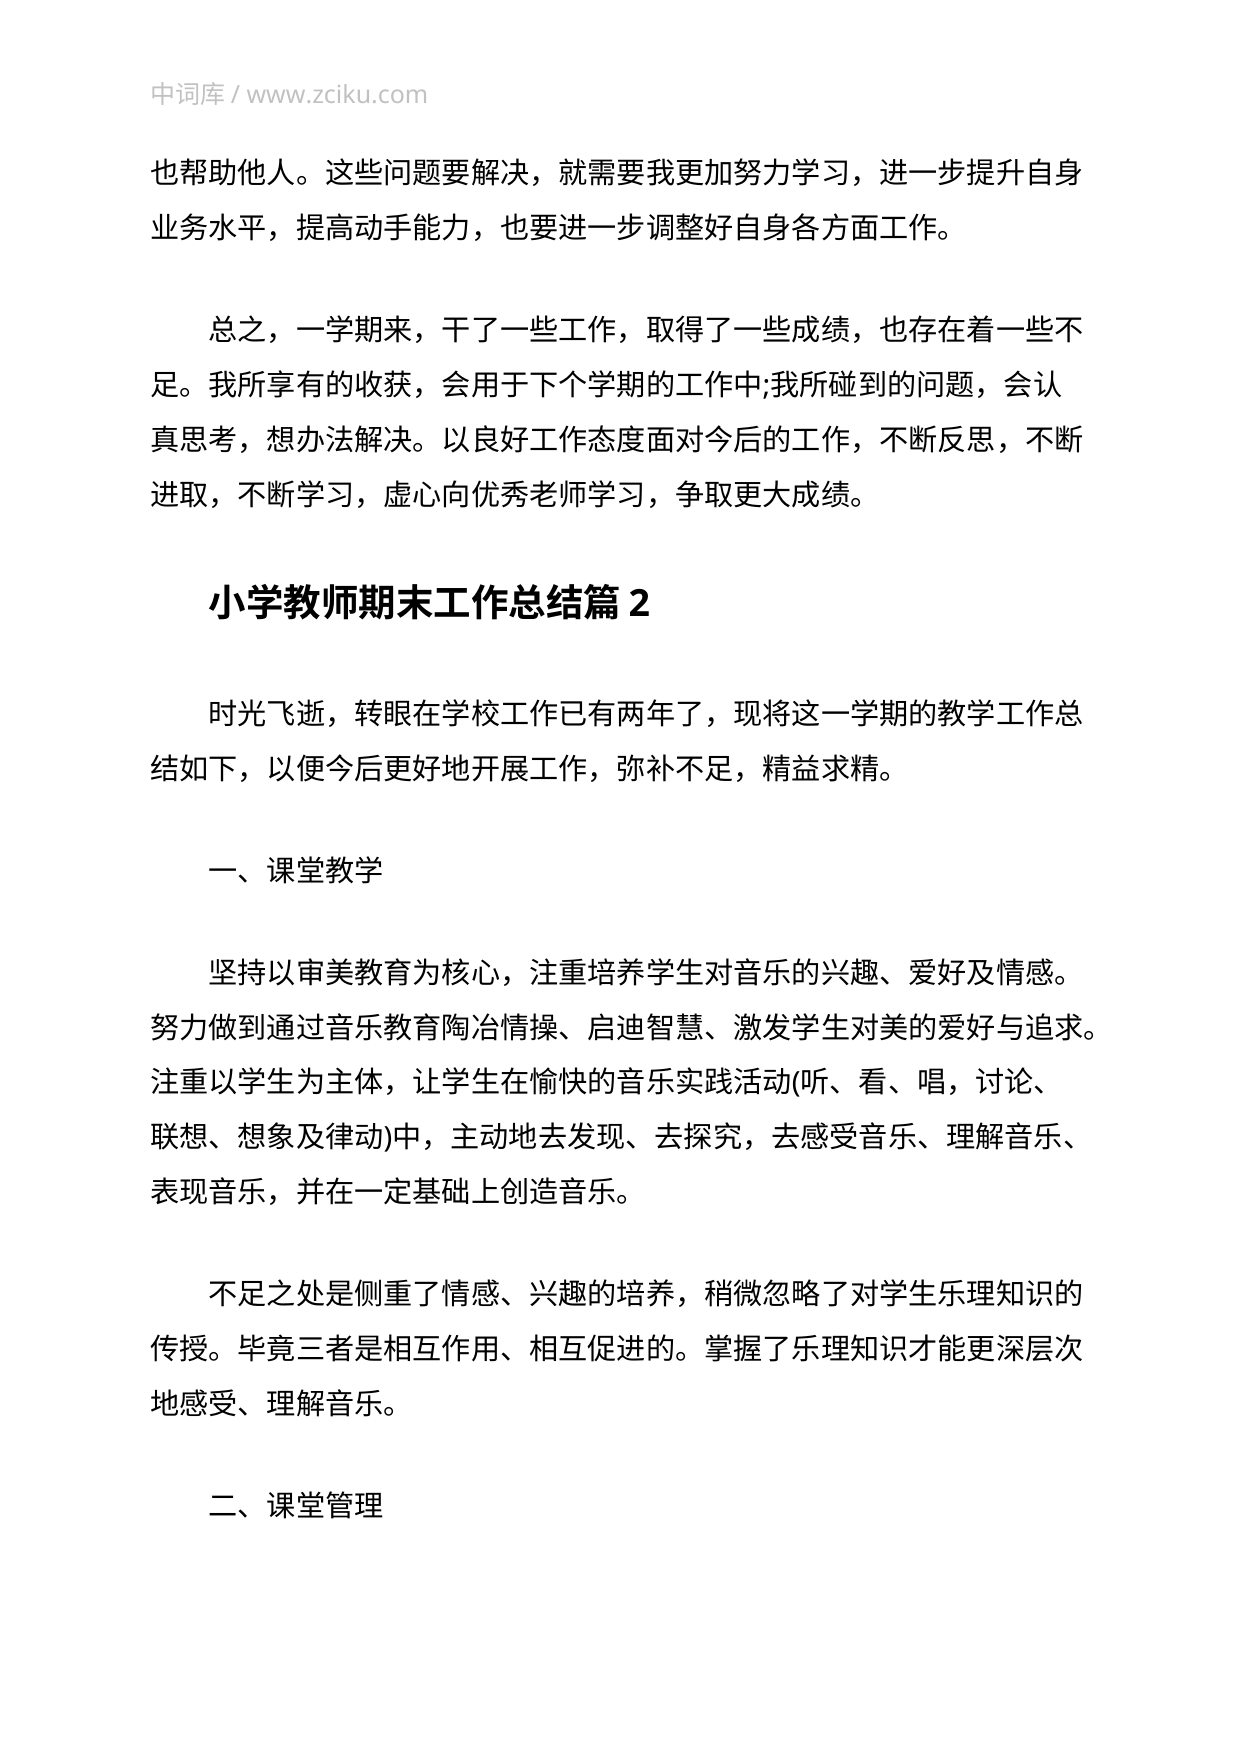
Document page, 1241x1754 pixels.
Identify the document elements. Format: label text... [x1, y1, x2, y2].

text 坚持以审美教育为核心，注重培养学生对音乐的兴趣、爱好及情感。努力做到通过音乐教育陶冶情操、启迪智慧、激发学生对美的爱好与追求。注重以学生为主体，让学生在愉快的音乐实践活动(听、看、唱，讨论、联想、想象及律动)中，主动地去发现、去探究，去感受音乐、理解音乐、表现音乐，并在一定基础上创造音乐。 [150, 949, 1090, 1211]
text 总之，一学期来，干了一些工作，取得了一些成绩，也存在着一些不足。我所享有的收获，会用于下个学期的工作中;我所碰到的问题，会认真思考，想办法解决。以良好工作态度面对今后的工作，不断反思，不断进取，不断学习，虚心向优秀老师学习，争取更大成绩。 [150, 307, 1090, 514]
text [150, 150, 1090, 247]
text 小学教师期末工作总结篇2 [150, 573, 1090, 628]
text 二、课堂管理 [150, 1482, 1090, 1525]
text 不足之处是侧重了情感、兴趣的培养，稍微忽略了对学生乐理知识的传授。毕竟三者是相互作用、相互促进的。掌握了乐理知识才能更深层次地感受、理解音乐。 [150, 1271, 1090, 1423]
text 时光飞逝，转眼在学校工作已有两年了，现将这一学期的教学工作总结如下，以便今后更好地开展工作，弥补不足，精益求精。 [150, 691, 1090, 788]
text 一、课堂教学 [150, 847, 1090, 890]
